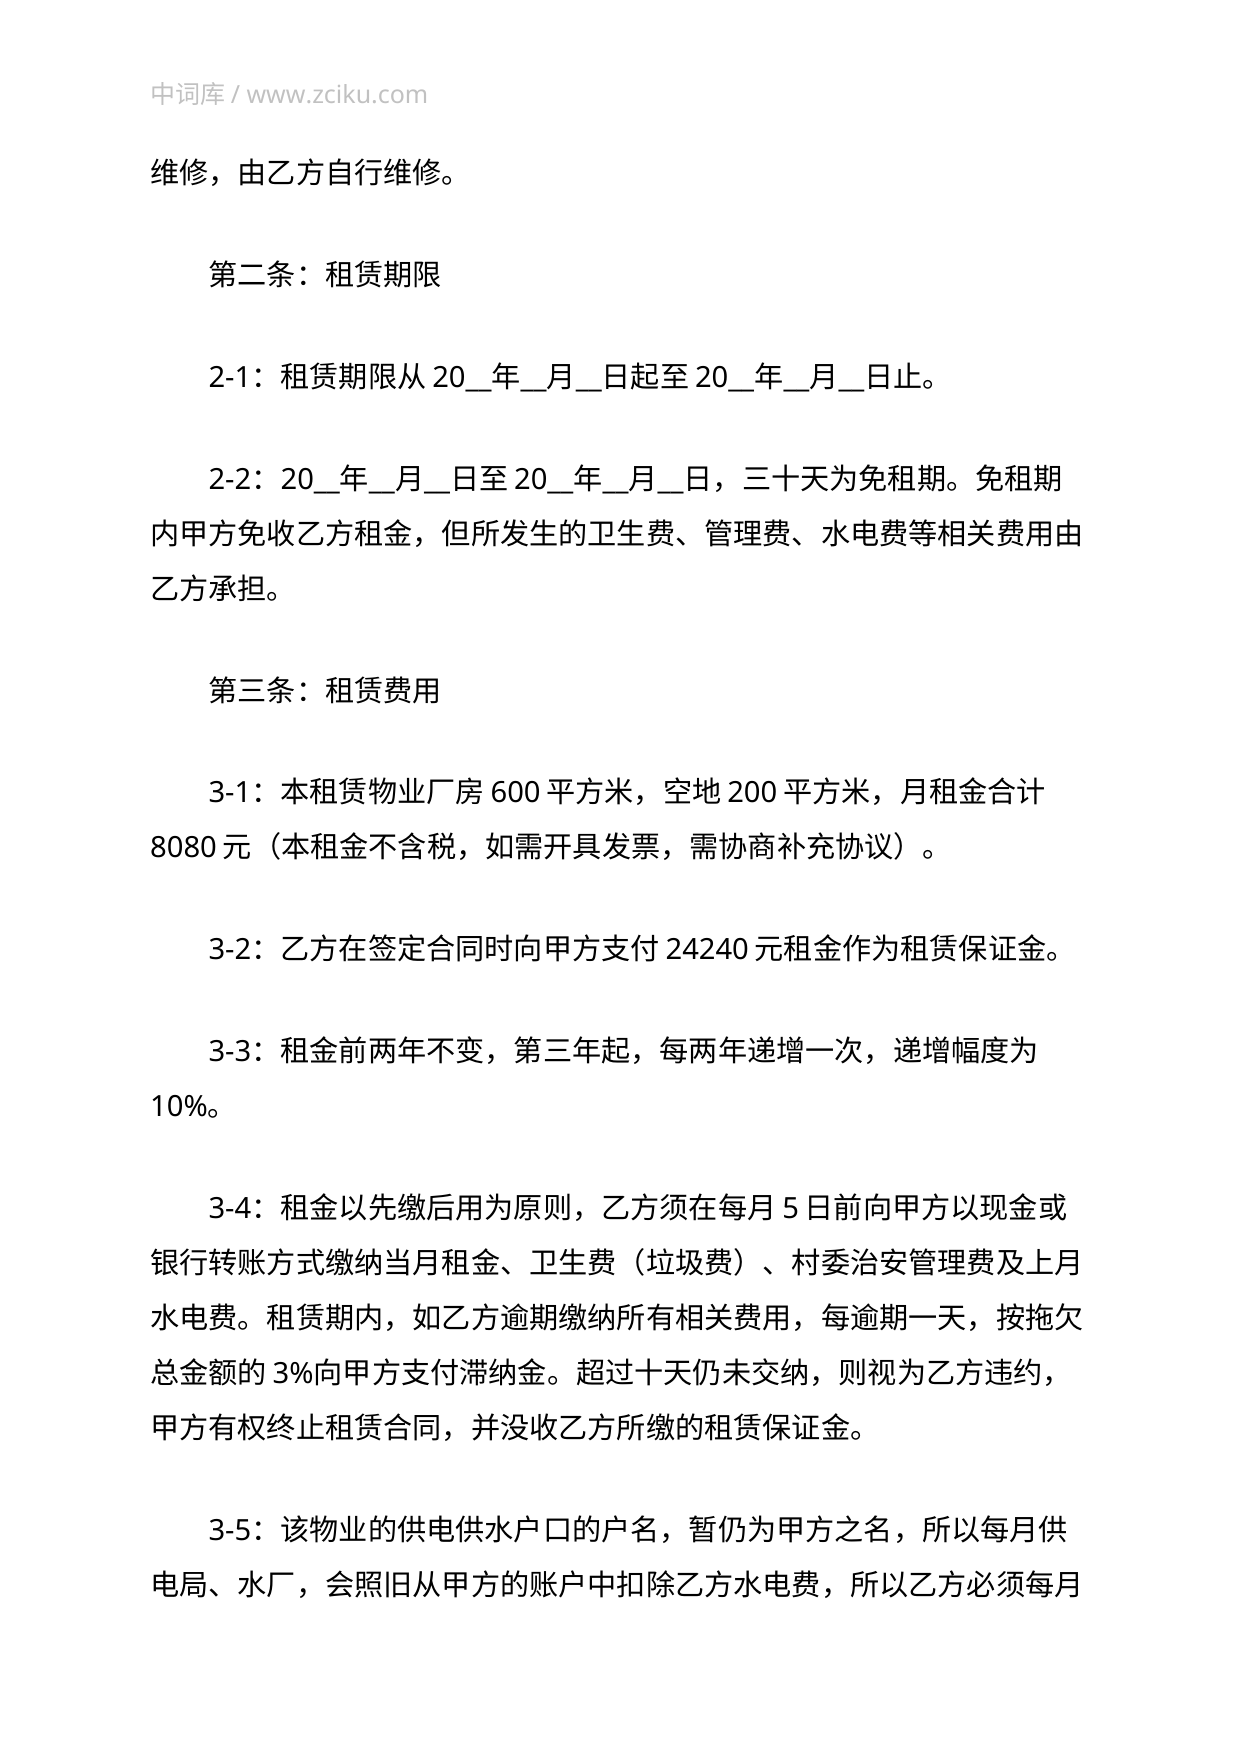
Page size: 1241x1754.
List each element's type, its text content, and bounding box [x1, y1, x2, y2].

text 3-1：本租赁物业厂房600平方米，空地200平方米，月租金合计8080元（本租金不含税，如需开具发票，需协商补充协议）。 [150, 769, 1090, 866]
text 第三条：租赁费用 [150, 667, 1090, 709]
text 2-1：租赁期限从20__年__月__日起至20__年__月__日止。 [150, 353, 1090, 396]
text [150, 1506, 1090, 1604]
text 3-2：乙方在签定合同时向甲方支付24240元租金作为租赁保证金。 [150, 926, 1090, 968]
text 第二条：租赁期限 [150, 252, 1090, 294]
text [150, 150, 1090, 192]
text 3-3：租金前两年不变，第三年起，每两年递增一次，递增幅度为10%。 [150, 1028, 1090, 1125]
text 3-4：租金以先缴后用为原则，乙方须在每月5日前向甲方以现金或银行转账方式缴纳当月租金、卫生费（垃圾费）、村委治安管理费及上月水电费。租赁期内，如乙方逾期缴纳所有相关费用，每逾期一天，按拖欠总金额的3%向甲方支付滞纳金。超过十天仍未交纳，则视为乙方违约，甲方有权终止租赁合同，并没收乙方所缴的租赁保证金。 [150, 1185, 1090, 1447]
text 2-2：20__年__月__日至20__年__月__日，三十天为免租期。免租期内甲方免收乙方租金，但所发生的卫生费、管理费、水电费等相关费用由乙方承担。 [150, 456, 1090, 608]
